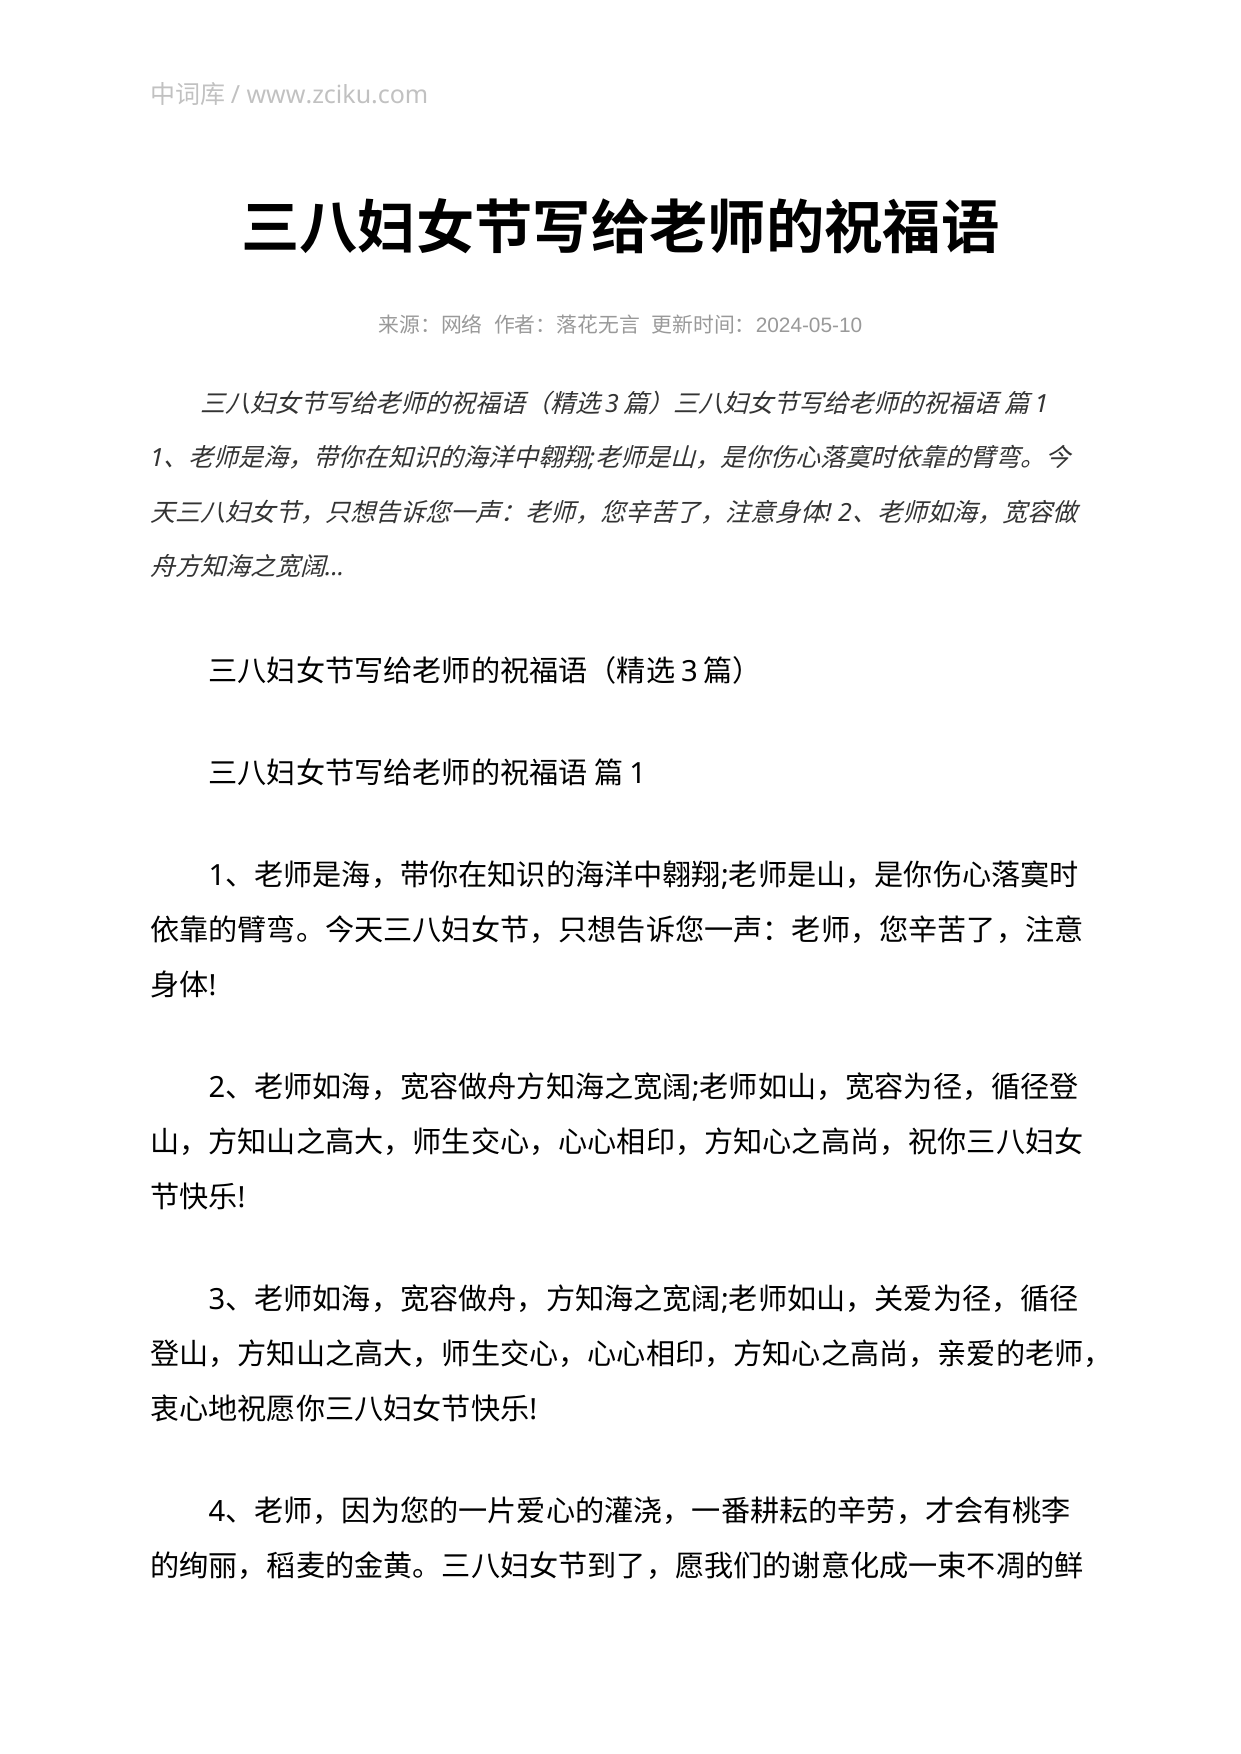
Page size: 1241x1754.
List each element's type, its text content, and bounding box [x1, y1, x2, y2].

text 三八妇女节写给老师的祝福语（精选3篇）三八妇女节写给老师的祝福语 篇1 1、老师是海，带你在知识的海洋中翱翔;老师是山，是你伤心落寞时依靠的臂弯。今天三八妇女节，只想告诉您一声：老师，您辛苦了，注意身体! 2、老师如海，宽容做舟方知海之宽阔... [150, 383, 1090, 583]
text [150, 1487, 1090, 1585]
subtitle 三八妇女节写给老师的祝福语 [150, 181, 1090, 266]
text 2、老师如海，宽容做舟方知海之宽阔;老师如山，宽容为径，循径登山，方知山之高大，师生交心，心心相印，方知心之高尚，祝你三八妇女节快乐! [150, 1064, 1090, 1216]
text 3、老师如海，宽容做舟，方知海之宽阔;老师如山，关爱为径，循径登山，方知山之高大，师生交心，心心相印，方知心之高尚，亲爱的老师，衷心地祝愿你三八妇女节快乐! [150, 1276, 1090, 1428]
text 三八妇女节写给老师的祝福语 篇1 [150, 750, 1090, 792]
text 来源：网络 作者：落花无言 更新时间：2024-05-10 [150, 313, 1090, 337]
text 1、老师是海，带你在知识的海洋中翱翔;老师是山，是你伤心落寞时依靠的臂弯。今天三八妇女节，只想告诉您一声：老师，您辛苦了，注意身体! [150, 852, 1090, 1004]
text 三八妇女节写给老师的祝福语（精选3篇） [150, 648, 1090, 690]
